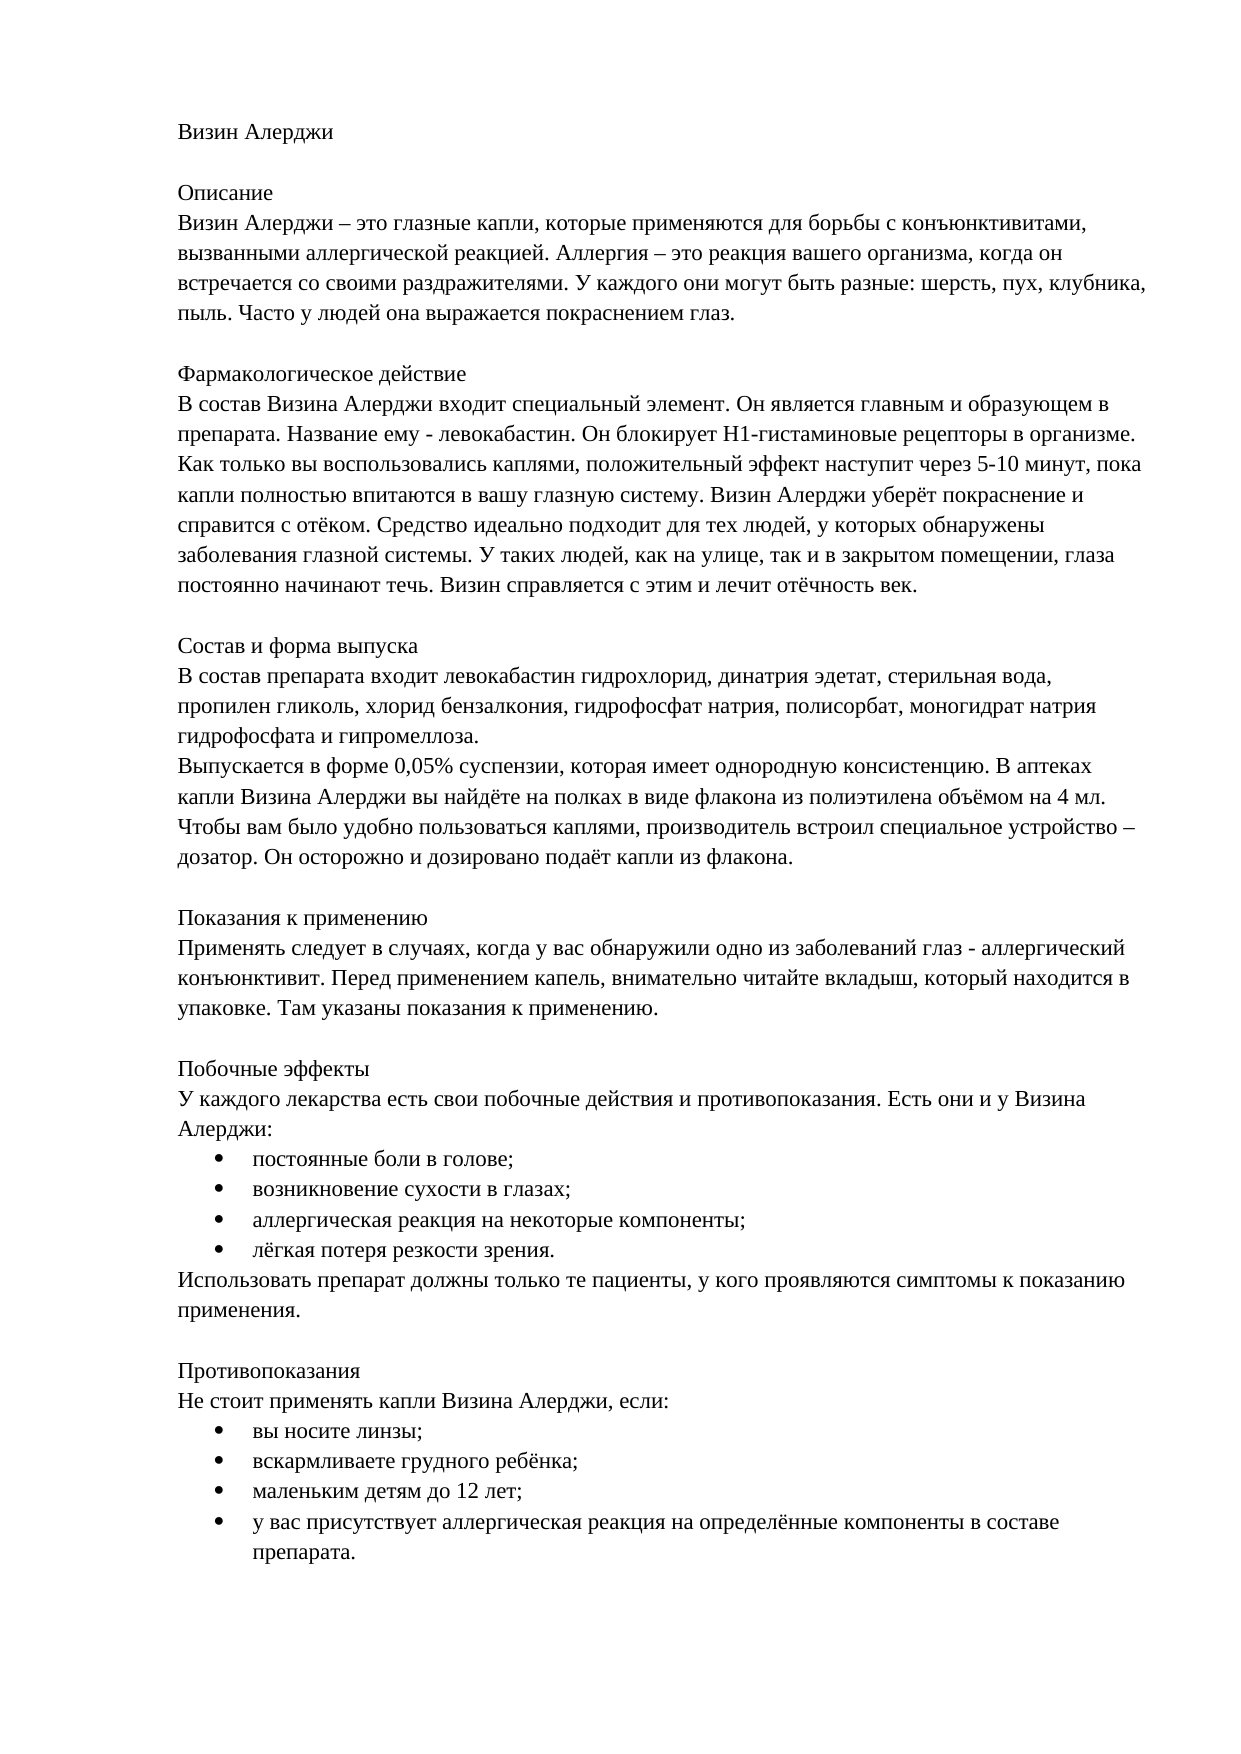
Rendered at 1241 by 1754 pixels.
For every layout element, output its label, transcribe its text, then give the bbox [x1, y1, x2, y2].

text Использовать препарат должны только те пациенты, у кого проявляются симптомы к показанию применения. [177, 1266, 1152, 1323]
text Показания к применению [177, 903, 1152, 930]
list постоянные боли в голове; [215, 1145, 1152, 1172]
text Визин Алерджи [177, 118, 1152, 144]
text Побочные эффекты [177, 1054, 1152, 1081]
list маленьким детям до 12 лет; [215, 1477, 1152, 1504]
text Применять следует в случаях, когда у вас обнаружили одно из заболеваний глаз - аллергический конъюнктивит. Перед применением капель, внимательно читайте вкладыш, который находится в упаковке. Там указаны показания к применению. [177, 934, 1152, 1021]
text Описание [177, 178, 1152, 205]
list аллергическая реакция на некоторые компоненты; [215, 1206, 1152, 1232]
list возникновение сухости в глазах; [215, 1175, 1152, 1202]
text Выпускается в форме 0,05% суспензии, которая имеет однородную консистенцию. В аптеках капли Визина Алерджи вы найдёте на полках в виде флакона из полиэтилена объёмом на 4 мл. Чтобы вам было удобно пользоваться каплями, производитель встроил специальное устройство – дозатор. Он осторожно и дозировано подаёт капли из флакона. [177, 752, 1152, 869]
list вы носите линзы; [215, 1417, 1152, 1443]
text Фармакологическое действие [177, 360, 1152, 386]
list лёгкая потеря резкости зрения. [215, 1236, 1152, 1262]
list вскармливаете грудного ребёнка; [215, 1447, 1152, 1474]
text Не стоит применять капли Визина Алерджи, если: [177, 1387, 1152, 1413]
text Противопоказания [177, 1357, 1152, 1383]
text Визин Алерджи – это глазные капли, которые применяются для борьбы с конъюнктивитами, вызванными аллергической реакцией. Аллергия – это реакция вашего организма, когда он встречается со своими раздражителями. У каждого они могут быть разные: шерсть, пух, клубника, пыль. Часто у людей она выражается покраснением глаз. [177, 209, 1152, 326]
list у вас присутствует аллергическая реакция на определённые компоненты в составе препарата. [215, 1508, 1152, 1564]
text У каждого лекарства есть свои побочные действия и противопоказания. Есть они и у Визина Алерджи: [177, 1085, 1152, 1141]
text В состав Визина Алерджи входит специальный элемент. Он является главным и образующем в препарата. Название ему - левокабастин. Он блокирует H1-гистаминовые рецепторы в организме. Как только вы воспользовались каплями, положительный эффект наступит через 5-10 минут, пока капли полностью впитаются в вашу глазную систему. Визин Алерджи уберёт покраснение и справится с отёком. Средство идеально подходит для тех людей, у которых обнаружены заболевания глазной системы. У таких людей, как на улице, так и в закрытом помещении, глаза постоянно начинают течь. Визин справляется с этим и лечит отёчность век. [177, 390, 1152, 598]
text Состав и форма выпуска [177, 632, 1152, 658]
text В состав препарата входит левокабастин гидрохлорид, динатрия эдетат, стерильная вода, пропилен гликоль, хлорид бензалкония, гидрофосфат натрия, полисорбат, моногидрат натрия гидрофосфата и гипромеллоза. [177, 662, 1152, 749]
